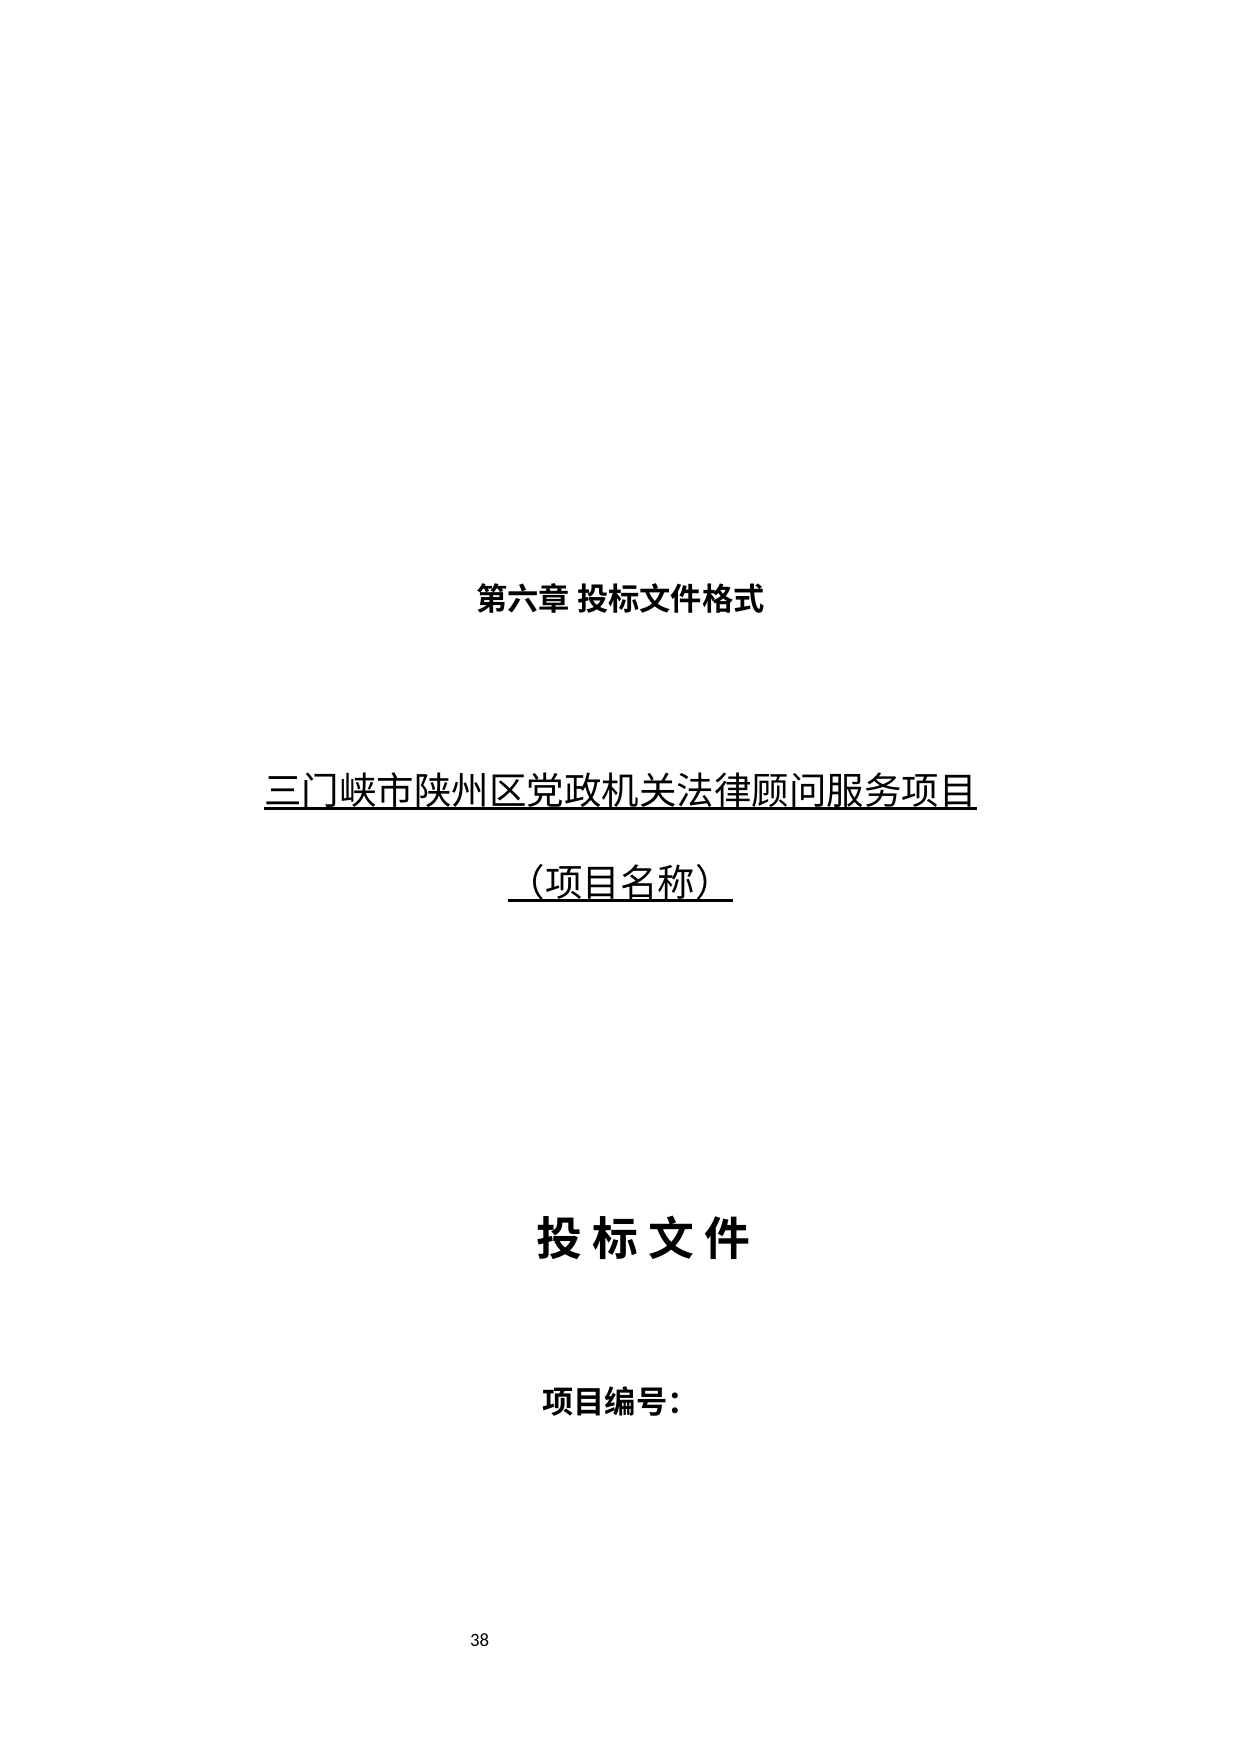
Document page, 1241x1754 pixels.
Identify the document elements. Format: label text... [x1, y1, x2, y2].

text 投 标 文 件 [152, 1187, 1088, 1284]
text 第六章 投标文件格式 [152, 564, 1088, 629]
text 项目编号： [152, 1367, 1088, 1432]
text 三门峡市陕州区党政机关法律顾问服务项目 [152, 755, 1088, 820]
text （项目名称） [152, 847, 1088, 912]
